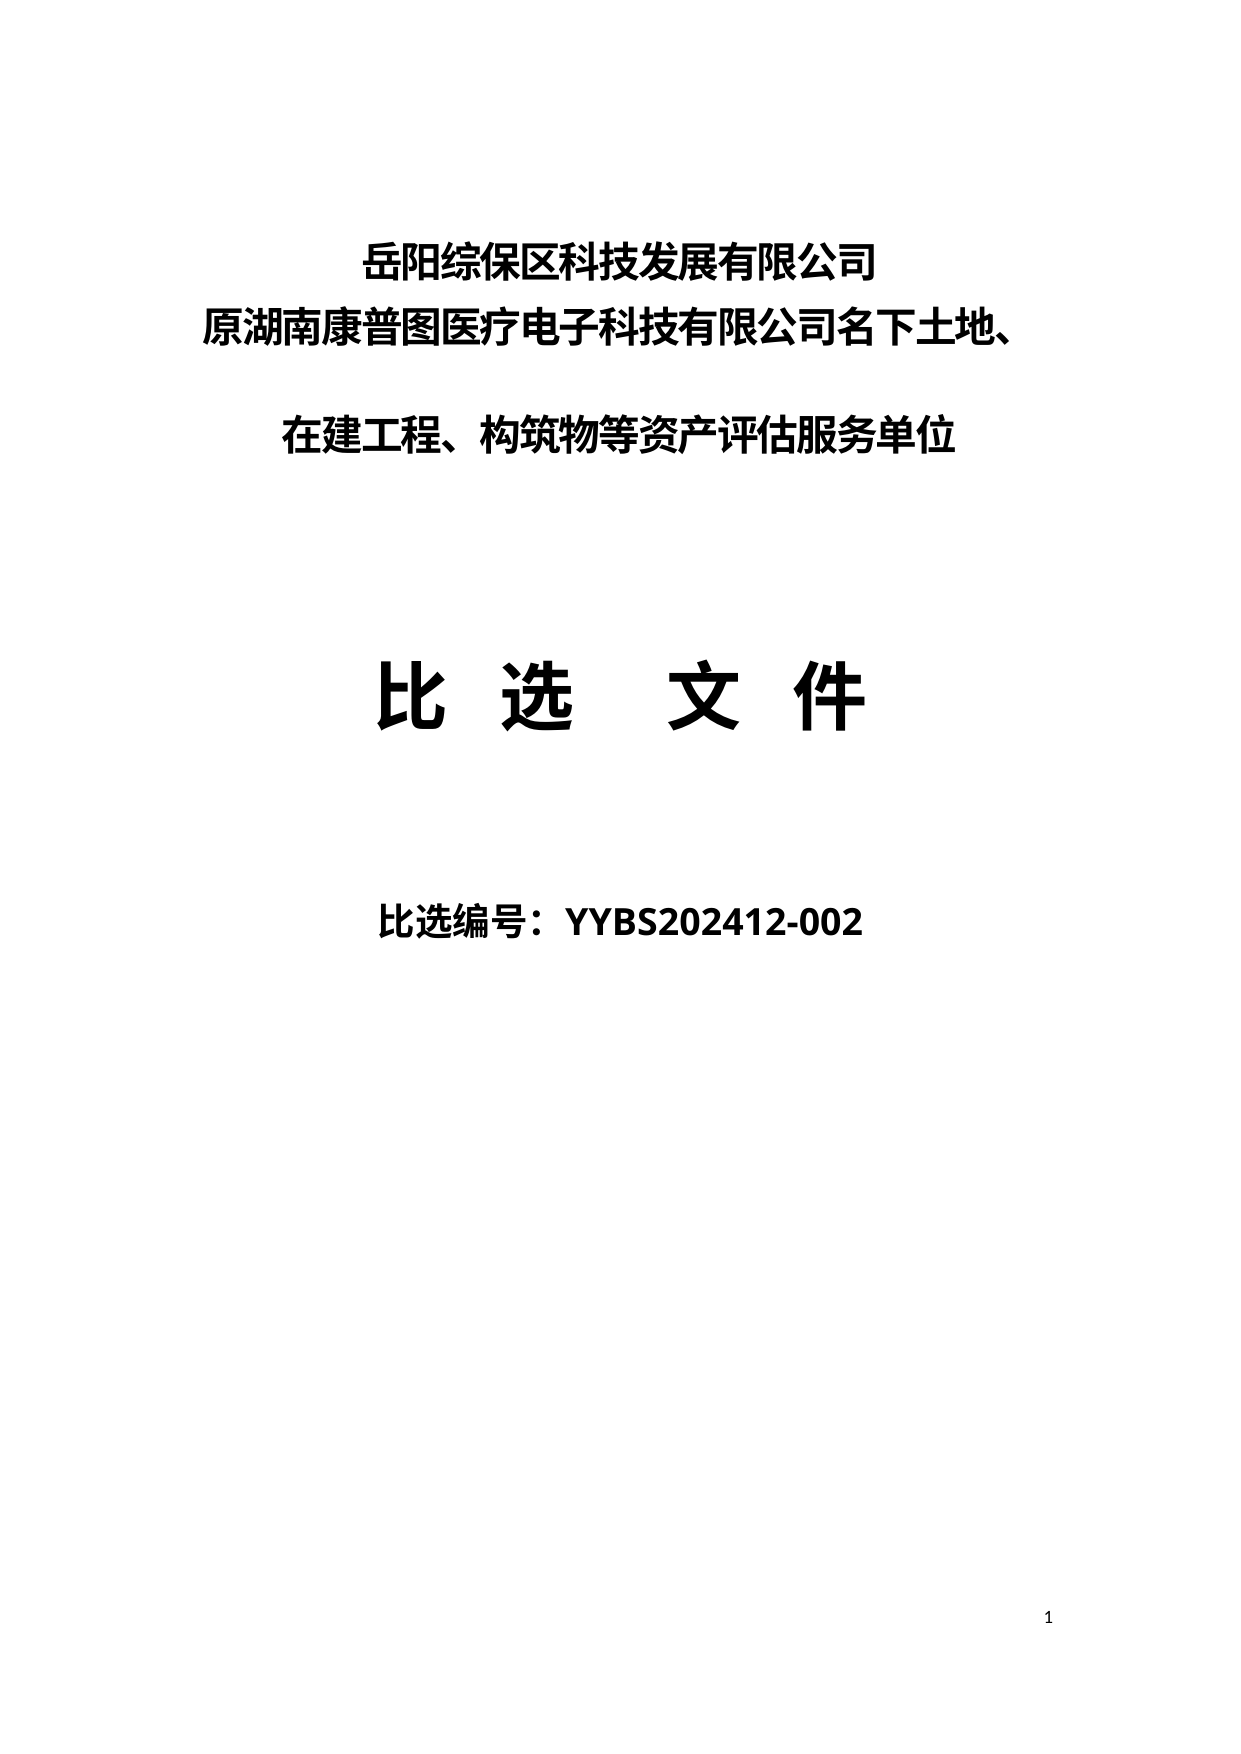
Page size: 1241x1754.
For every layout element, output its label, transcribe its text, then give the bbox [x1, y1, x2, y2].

text 岳阳综保区科技发展有限公司 [187, 227, 1053, 292]
text 比选编号：YYBS202412-002 [187, 887, 1053, 952]
text 原湖南康普图医疗电子科技有限公司名下土地、 [187, 292, 1053, 357]
text 在建工程、构筑物等资产评估服务单位 [187, 399, 1053, 464]
text 比 选 文 件 [187, 627, 1053, 757]
